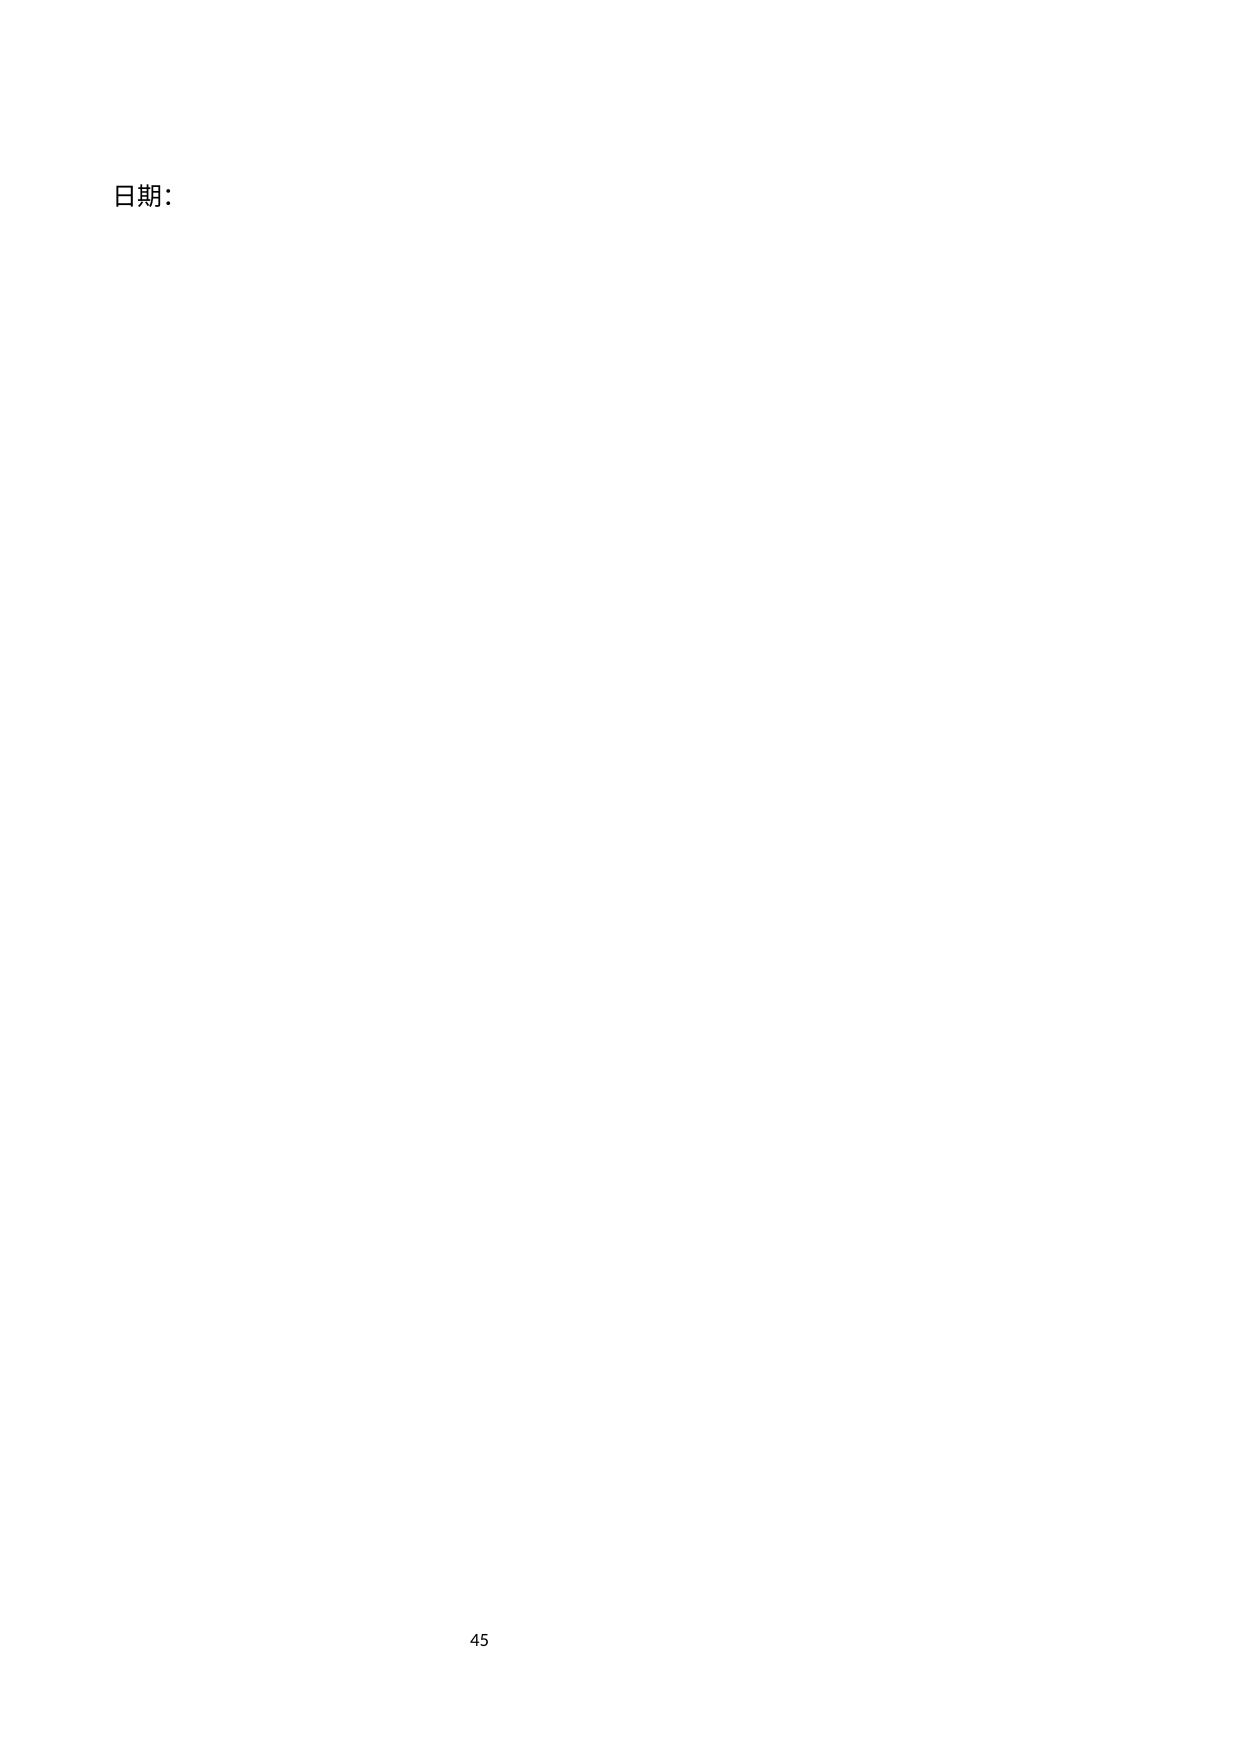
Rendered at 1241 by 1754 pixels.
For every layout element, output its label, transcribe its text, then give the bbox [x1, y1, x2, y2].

text 日期： [112, 162, 1128, 227]
